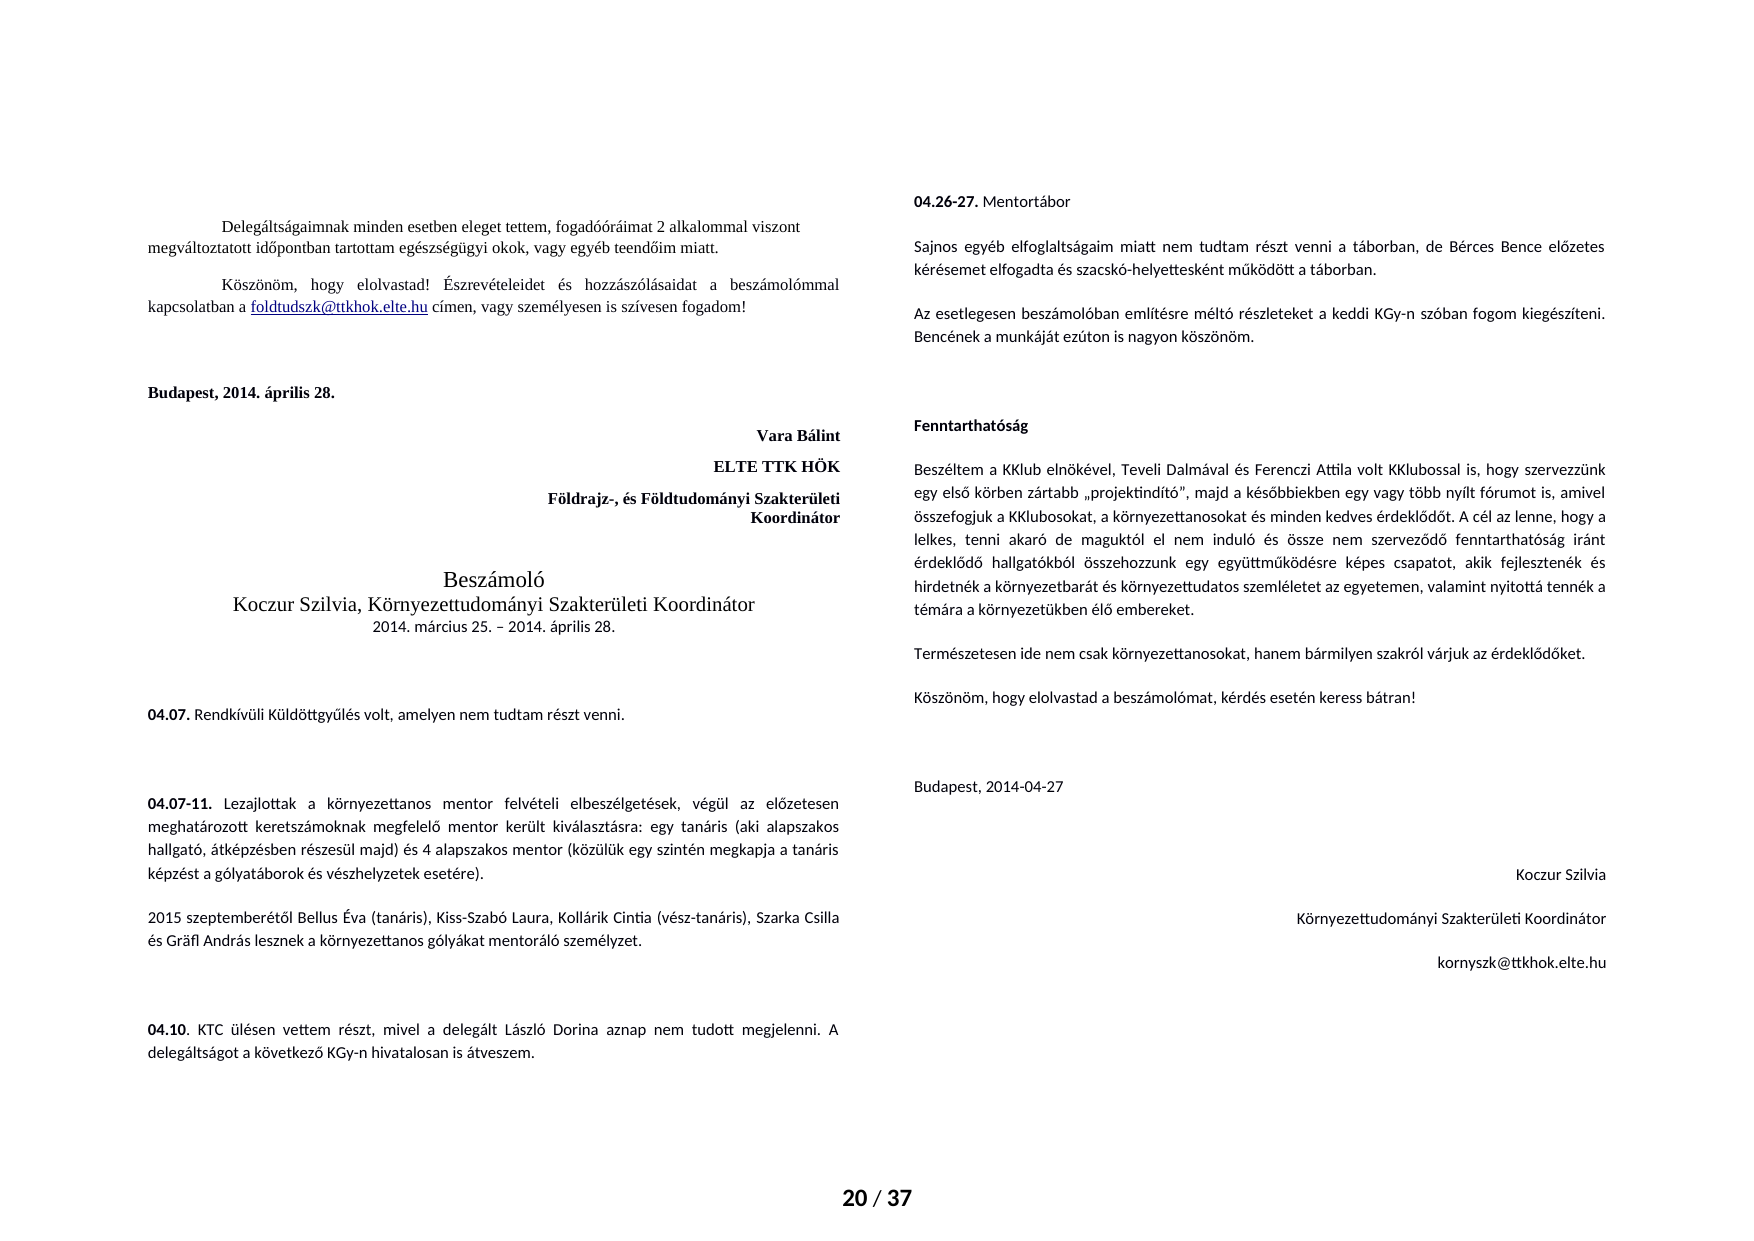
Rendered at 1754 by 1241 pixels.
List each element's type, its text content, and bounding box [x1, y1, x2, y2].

text Környezettudományi Szakterületi Koordinátor [914, 908, 1606, 929]
text Vara Bálint [516, 425, 840, 444]
text Fenntarthatóság [914, 415, 1606, 435]
text 04.10. KTC ülésen vettem részt, mivel a delegált László Dorina aznap nem tudott megjelenni. A delegáltságot a következő KGy-n hivatalosan is átveszem. [148, 1019, 840, 1062]
text Földrajz-, és Földtudományi Szakterületi Koordinátor [472, 489, 840, 527]
text Köszönöm, hogy elolvastad! Észrevételeidet és hozzászólásaidat a beszámolómmal kapcsolatban a foldtudszk@ttkhok.elte.hu címen, vagy személyesen is szívesen fogadom! [148, 275, 840, 316]
text Köszönöm, hogy elolvastad a beszámolómat, kérdés esetén keress bátran! [914, 688, 1606, 708]
text Sajnos egyéb elfoglaltságaim miatt nem tudtam részt venni a táborban, de Bérces Bence előzetes kérésemet elfogadta és szacskó-helyettesként működött a táborban. [914, 236, 1606, 279]
text Budapest, 2014. április 28. [148, 383, 840, 402]
text Az esetlegesen beszámolóban említésre méltó részleteket a keddi KGy-n szóban fogom kiegészíteni. Bencének a munkáját ezúton is nagyon köszönöm. [914, 303, 1606, 347]
text Budapest, 2014-04-27 [914, 776, 1606, 796]
text Koczur Szilvia, Környezettudományi Szakterületi Koordinátor [148, 592, 840, 616]
text 04.26-27. Mentortábor [914, 192, 1606, 212]
text Beszéltem a KKlub elnökével, Teveli Dalmával és Ferenczi Attila volt KKlubossal is, hogy szervezzünk egy első körben zártabb „projektindító”, majd a későbbiekben egy vagy több nyílt fórumot is, amivel összefogjuk a KKlubosokat, a környezettanosokat és minden kedves érdeklődőt. A cél az lenne, hogy a lelkes, tenni akaró de maguktól el nem induló és össze nem szerveződő fenntarthatóság iránt érdeklődő hallgatókból összehozzunk egy együttműködésre képes csapatot, akik fejlesztenék és hirdetnék a környezetbarát és környezettudatos szemléletet az egyetemen, valamint nyitottá tennék a témára a környezetükben élő embereket. [914, 459, 1606, 619]
text 2014. március 25. – 2014. április 28. [148, 616, 840, 637]
text Természetesen ide nem csak környezettanosokat, hanem bármilyen szakról várjuk az érdeklődőket. [914, 643, 1606, 664]
text 04.07-11. Lezajlottak a környezettanos mentor felvételi elbeszélgetések, végül az előzetesen meghatározott keretszámoknak megfelelő mentor került kiválasztásra: egy tanáris (aki alapszakos hallgató, átképzésben részesül majd) és 4 alapszakos mentor (közülük egy szintén megkapja a tanáris képzést a gólyatáborok és vészhelyzetek esetére). [148, 793, 840, 883]
list Delegáltságaimnak minden esetben eleget tettem, fogadóóráimat 2 alkalommal viszont megváltoztatott időpontban tartottam egészségügyi okok, vagy egyéb teendőim miatt. [148, 217, 840, 257]
text ELTE TTK HÖK [516, 457, 840, 476]
text kornyszk@ttkhok.elte.hu [914, 953, 1606, 973]
text Koczur Szilvia [914, 864, 1606, 884]
text 04.07. Rendkívüli Küldöttgyűlés volt, amelyen nem tudtam részt venni. [148, 705, 840, 725]
text Beszámoló [148, 566, 840, 592]
text 2015 szeptemberétől Bellus Éva (tanáris), Kiss-Szabó Laura, Kollárik Cintia (vész-tanáris), Szarka Csilla és Gräfl András lesznek a környezettanos gólyákat mentoráló személyzet. [148, 907, 840, 951]
